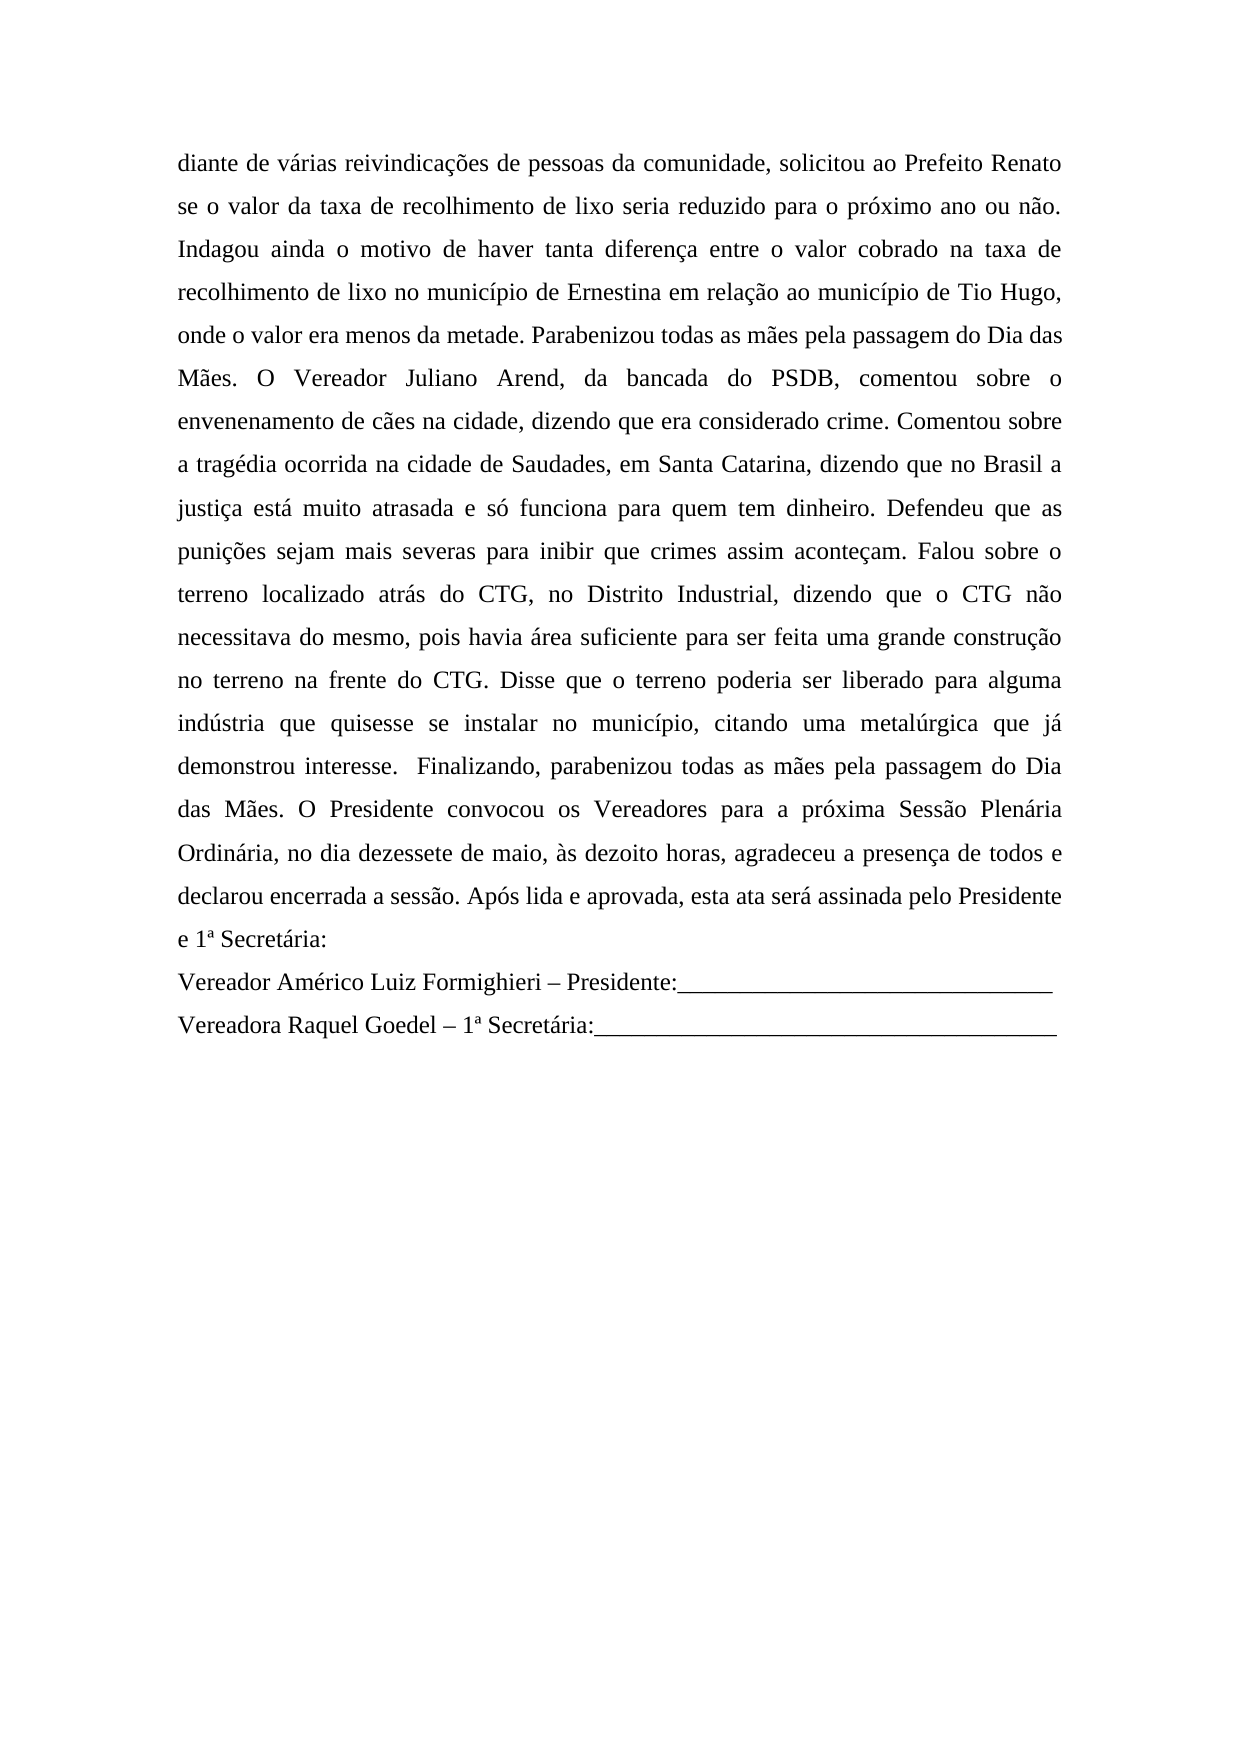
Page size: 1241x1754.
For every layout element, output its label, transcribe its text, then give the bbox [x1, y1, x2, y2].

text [177, 148, 1063, 953]
text Vereador Américo Luiz Formighieri – Presidente:______________________________ [177, 967, 1063, 996]
text Vereadora Raquel Goedel – 1ª Secretária:_____________________________________ [177, 1010, 1063, 1039]
